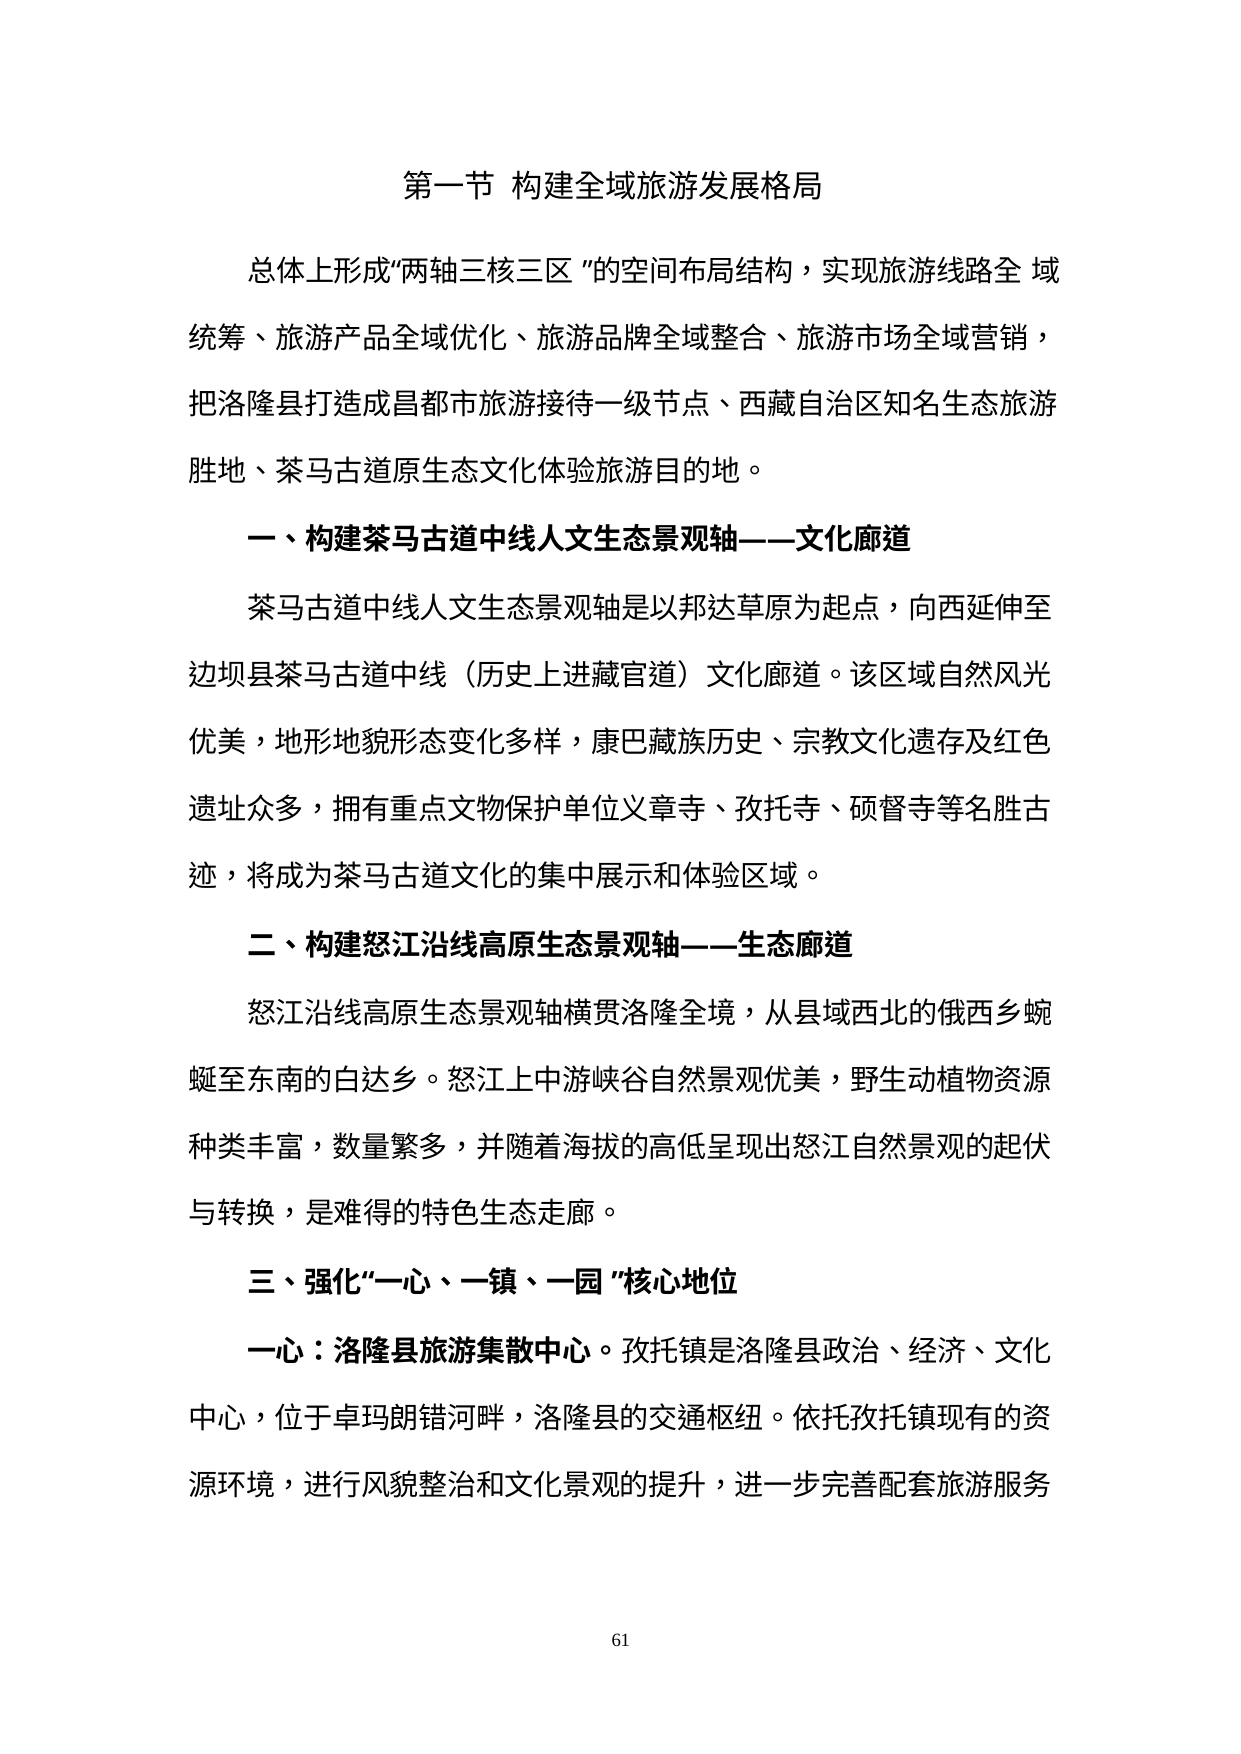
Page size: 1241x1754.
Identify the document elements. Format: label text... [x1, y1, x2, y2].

text 二、构建怒江沿线高原生态景观轴——生态廊道 [247, 927, 1061, 963]
text 怒江沿线高原生态景观轴横贯洛隆全境，从县域西北的俄西乡蜿 蜒至东南的白达乡。怒江上中游峡谷自然景观优美，野生动植物资源 种类丰富，数量繁多，并随着海拔的高低呈现出怒江自然景观的起伏 与转换，是难得的特色生态走廊。 [188, 993, 1053, 1232]
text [188, 1330, 1053, 1504]
text 第一节 构建全域旅游发展格局 [402, 166, 1061, 206]
text 一、构建茶马古道中线人文生态景观轴——文化廊道 [247, 521, 1061, 557]
text 总体上形成“两轴三核三区 ”的空间布局结构，实现旅游线路全 域统筹、旅游产品全域优化、旅游品牌全域整合、旅游市场全域营销， 把洛隆县打造成昌都市旅游接待一级节点、西藏自治区知名生态旅游 胜地、茶马古道原生态文化体验旅游目的地。 [188, 250, 1061, 490]
text 三、强化“一心、一镇、一园 ”核心地位 [247, 1264, 1061, 1300]
text 茶马古道中线人文生态景观轴是以邦达草原为起点，向西延伸至 边坝县茶马古道中线（历史上进藏官道）文化廊道。该区域自然风光 优美，地形地貌形态变化多样，康巴藏族历史、宗教文化遗存及红色 遗址众多，拥有重点文物保护单位义章寺、孜托寺、硕督寺等名胜古 迹，将成为茶马古道文化的集中展示和体验区域。 [188, 587, 1053, 895]
